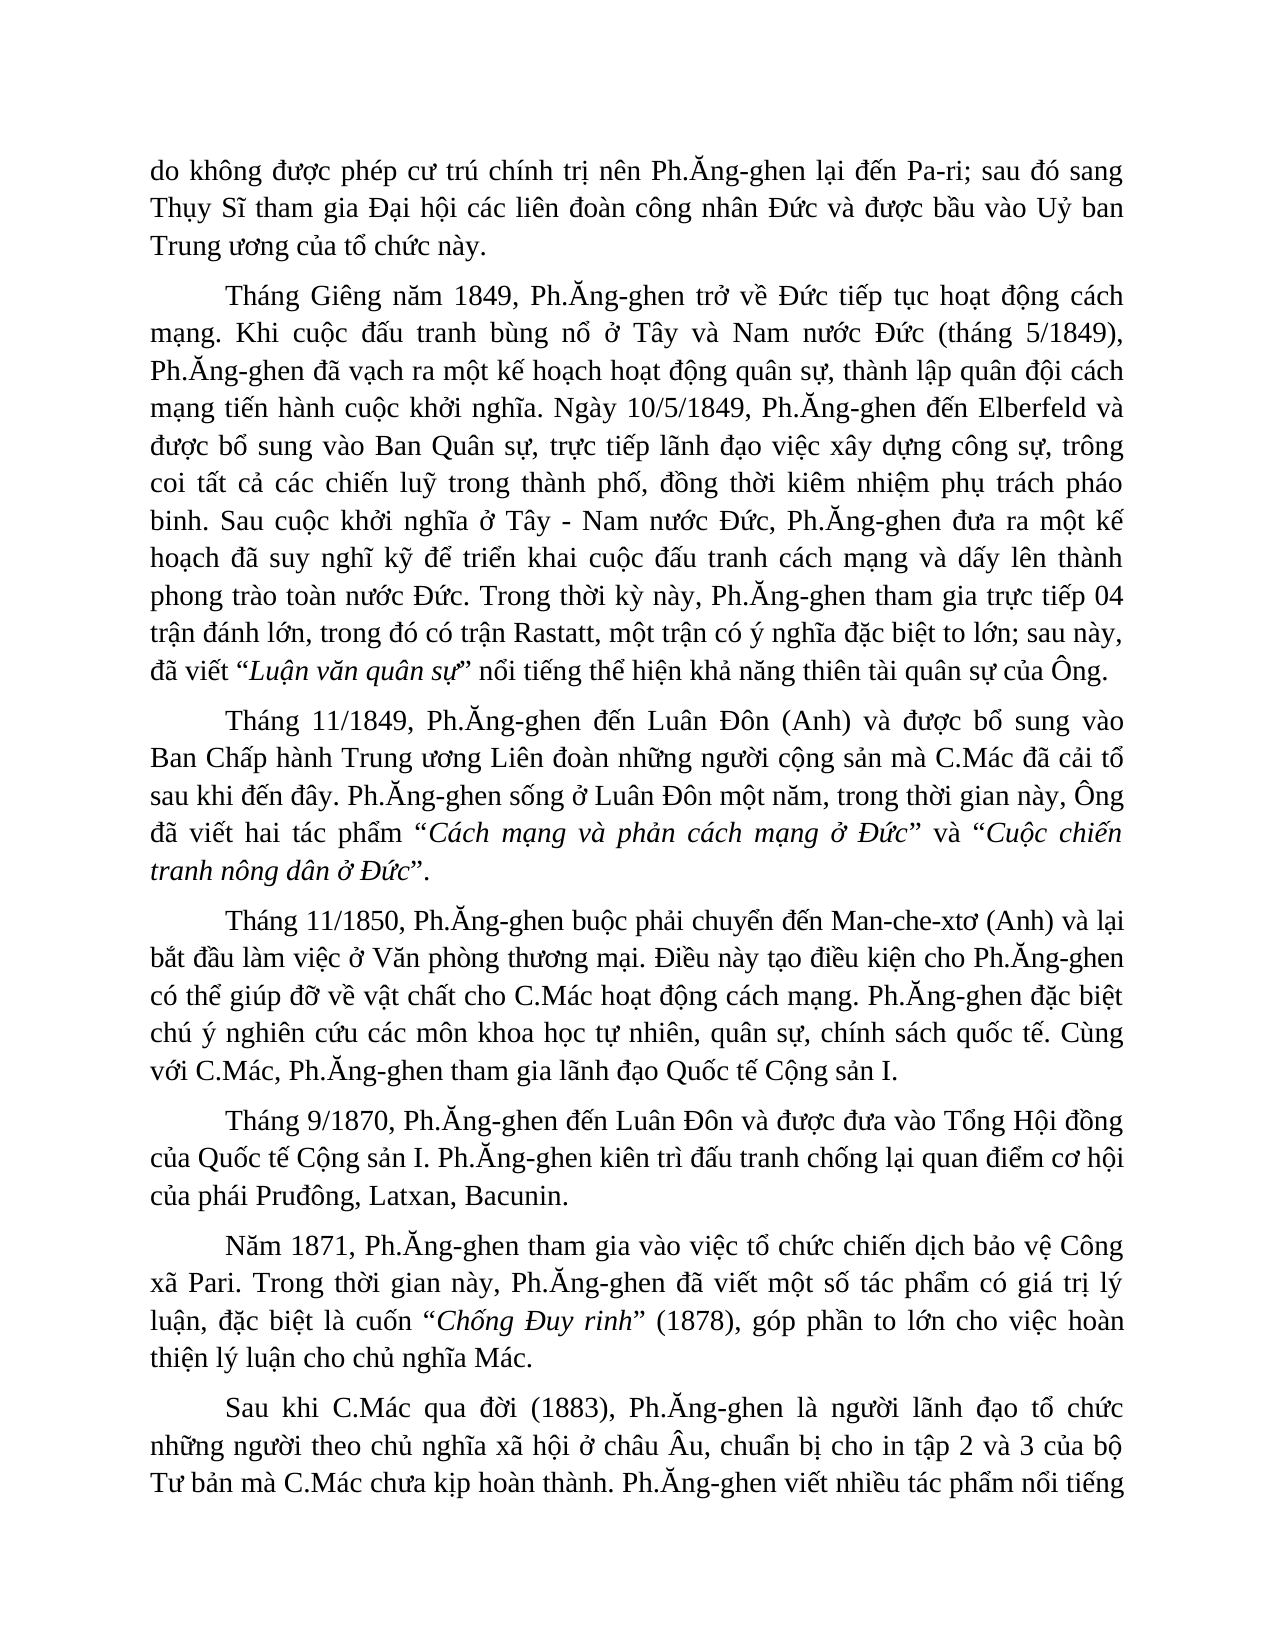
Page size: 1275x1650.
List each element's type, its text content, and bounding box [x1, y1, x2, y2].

text Tháng 11/1849, Ph.Ăng-ghen đến Luân Đôn (Anh) và được bổ sung vào Ban Chấp hành Trung ương Liên đoàn những người cộng sản mà C.Mác đã cải tổ sau khi đến đây. Ph.Ăng-ghen sống ở Luân Đôn một năm, trong thời gian này, Ông đã viết hai tác phẩm “Cách mạng và phản cách mạng ở Đức” và “Cuộc chiến tranh nông dân ở Đức”. [150, 700, 1125, 887]
text Tháng 9/1870, Ph.Ăng-ghen đến Luân Đôn và được đưa vào Tổng Hội đồng của Quốc tế Cộng sản I. Ph.Ăng-ghen kiên trì đấu tranh chống lại quan điểm cơ hội của phái Pruđông, Latxan, Bacunin. [150, 1100, 1125, 1212]
text Năm 1871, Ph.Ăng-ghen tham gia vào việc tổ chức chiến dịch bảo vệ Công xã Pari. Trong thời gian này, Ph.Ăng-ghen đã viết một số tác phẩm có giá trị lý luận, đặc biệt là cuốn “Chống Đuy rinh” (1878), góp phần to lớn cho việc hoàn thiện lý luận cho chủ nghĩa Mác. [150, 1225, 1125, 1375]
text Tháng Giêng năm 1849, Ph.Ăng-ghen trở về Đức tiếp tục hoạt động cách mạng. Khi cuộc đấu tranh bùng nổ ở Tây và Nam nước Đức (tháng 5/1849), Ph.Ăng-ghen đã vạch ra một kế hoạch hoạt động quân sự, thành lập quân đội cách mạng tiến hành cuộc khởi nghĩa. Ngày 10/5/1849, Ph.Ăng-ghen đến Elberfeld và được bổ sung vào Ban Quân sự, trực tiếp lãnh đạo việc xây dựng công sự, trông coi tất cả các chiến luỹ trong thành phố, đồng thời kiêm nhiệm phụ trách pháo binh. Sau cuộc khởi nghĩa ở Tây - Nam nước Đức, Ph.Ăng-ghen đưa ra một kế hoạch đã suy nghĩ kỹ để triển khai cuộc đấu tranh cách mạng và dấy lên thành phong trào toàn nước Đức. Trong thời kỳ này, Ph.Ăng-ghen tham gia trực tiếp 04 trận đánh lớn, trong đó có trận Rastatt, một trận có ý nghĩa đặc biệt to lớn; sau này, đã viết “Luận văn quân sự” nổi tiếng thể hiện khả năng thiên tài quân sự của Ông. [150, 574, 1125, 687]
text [150, 150, 1125, 262]
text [150, 1387, 1125, 1500]
text Tháng Giêng năm 1849, Ph.Ăng-ghen trở về Đức tiếp tục hoạt động cách mạng. Khi cuộc đấu tranh bùng nổ ở Tây và Nam nước Đức (tháng 5/1849), Ph.Ăng-ghen đã vạch ra một kế hoạch hoạt động quân sự, thành lập quân đội cách mạng tiến hành cuộc khởi nghĩa. Ngày 10/5/1849, Ph.Ăng-ghen đến Elberfeld và được bổ sung vào Ban Quân sự, trực tiếp lãnh đạo việc xây dựng công sự, trông coi tất cả các chiến luỹ trong thành phố, đồng thời kiêm nhiệm phụ trách pháo binh. Sau cuộc khởi nghĩa ở Tây - Nam nước Đức, Ph.Ăng-ghen đưa ra một kế hoạch đã suy nghĩ kỹ để triển khai cuộc đấu tranh cách mạng và dấy lên thành phong trào toàn nước Đức. Trong thời kỳ này, Ph.Ăng-ghen tham gia trực tiếp 04 trận đánh lớn, trong đó có trận Rastatt, một trận có ý nghĩa đặc biệt to lớn; sau này, đã viết “Luận văn quân sự” nổi tiếng thể hiện khả năng thiên tài quân sự của Ông. [150, 275, 1125, 465]
text Tháng 11/1850, Ph.Ăng-ghen buộc phải chuyển đến Man-che-xtơ (Anh) và lại bắt đầu làm việc ở Văn phòng thương mại. Điều này tạo điều kiện cho Ph.Ăng-ghen có thể giúp đỡ về vật chất cho C.Mác hoạt động cách mạng. Ph.Ăng-ghen đặc biệt chú ý nghiên cứu các môn khoa học tự nhiên, quân sự, chính sách quốc tế. Cùng với C.Mác, Ph.Ăng-ghen tham gia lãnh đạo Quốc tế Cộng sản I. [150, 900, 1125, 1087]
